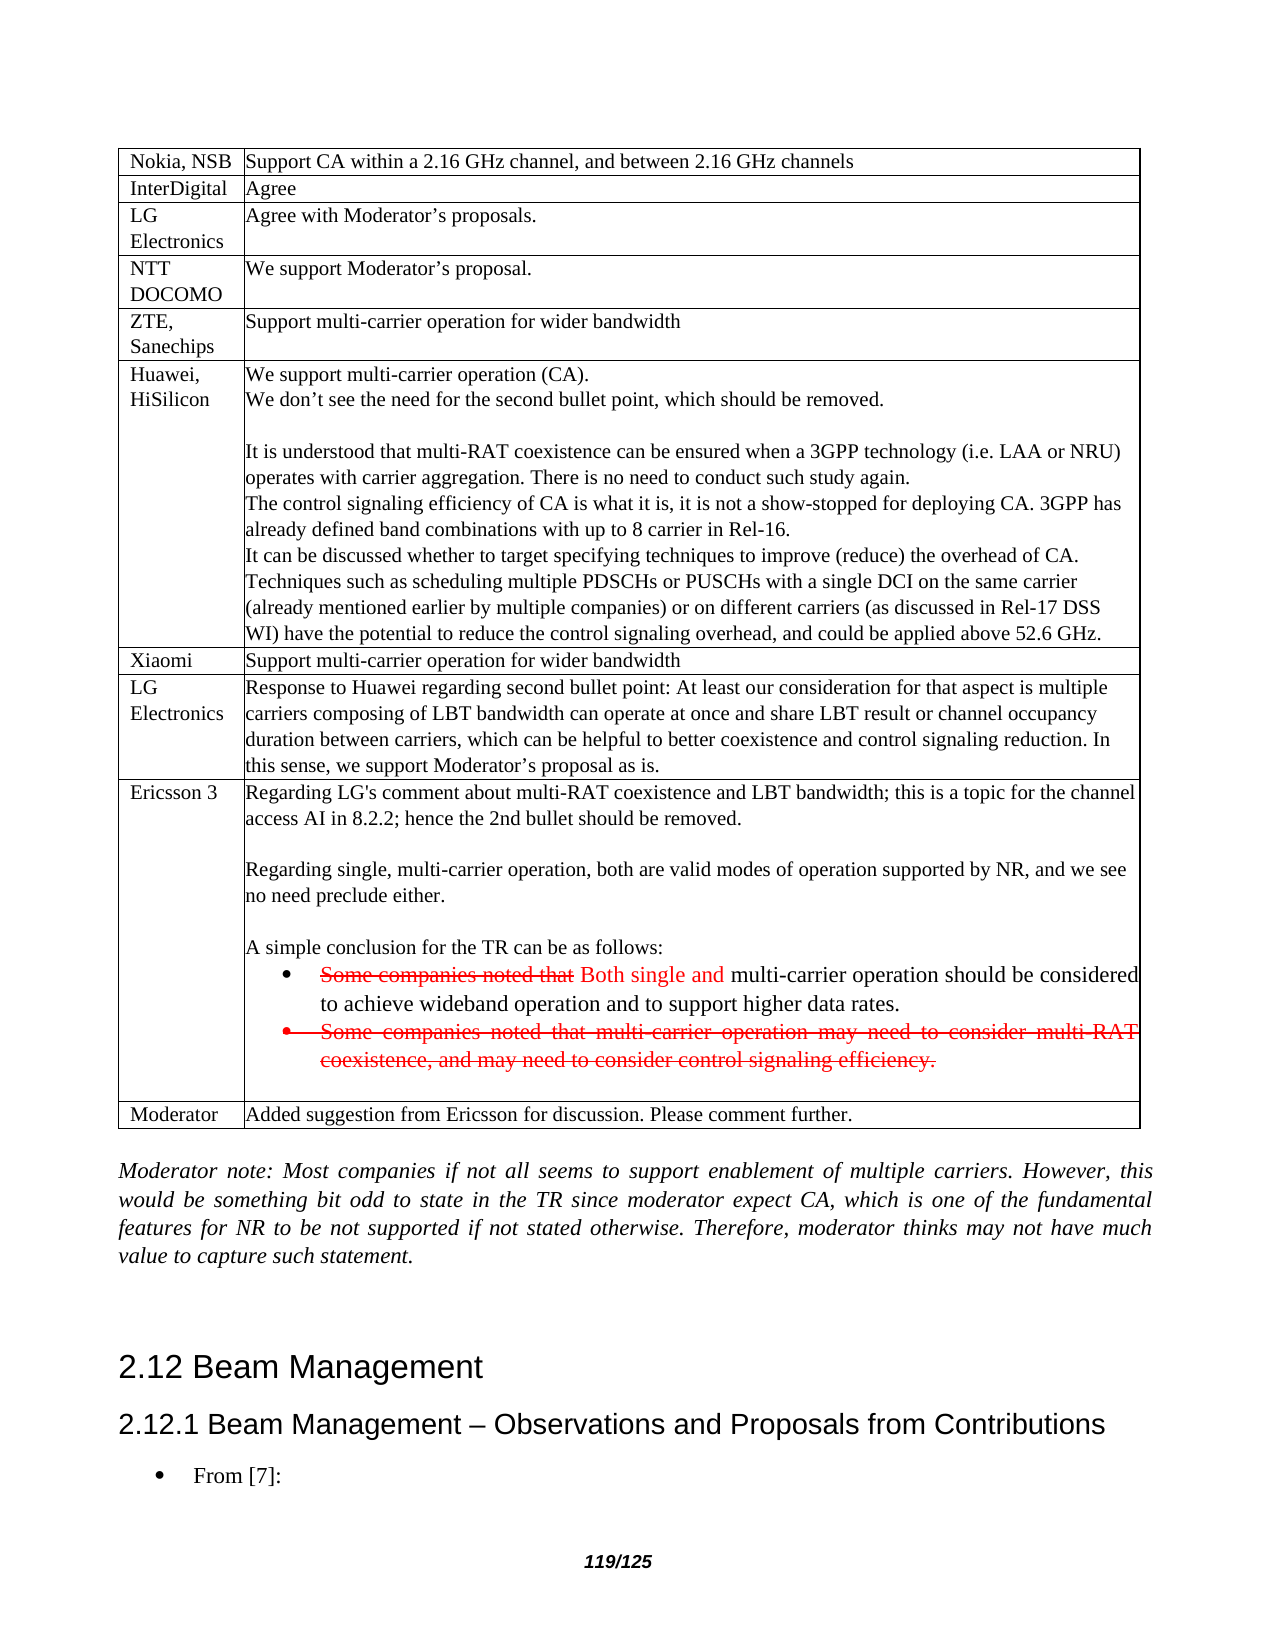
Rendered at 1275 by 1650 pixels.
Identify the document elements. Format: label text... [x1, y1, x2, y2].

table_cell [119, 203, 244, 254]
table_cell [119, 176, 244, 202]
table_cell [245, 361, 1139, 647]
list From [7]: [156, 1462, 1157, 1488]
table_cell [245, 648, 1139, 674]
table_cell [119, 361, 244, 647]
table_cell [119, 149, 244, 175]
subtitle 2.12.1 Beam Management – Observations and Proposals from Contributions [118, 1407, 1157, 1440]
text Moderator note: Most companies if not all seems to support enablement of multiple carriers. However, this would be something bit odd to state in the TR since moderator expect CA, which is one of the fundamental features for NR to be not supported if not stated otherwise. Therefore, moderator thinks may not have much value to capture such statement. [118, 1157, 1157, 1269]
subtitle 2.12 Beam Management [118, 1347, 1157, 1385]
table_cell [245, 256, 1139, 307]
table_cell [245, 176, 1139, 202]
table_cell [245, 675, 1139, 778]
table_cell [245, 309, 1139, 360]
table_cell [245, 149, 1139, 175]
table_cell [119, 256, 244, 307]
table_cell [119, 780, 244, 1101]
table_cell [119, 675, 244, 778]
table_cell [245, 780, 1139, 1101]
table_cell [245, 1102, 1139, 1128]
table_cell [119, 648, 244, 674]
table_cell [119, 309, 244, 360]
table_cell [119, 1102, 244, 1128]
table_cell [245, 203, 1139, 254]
